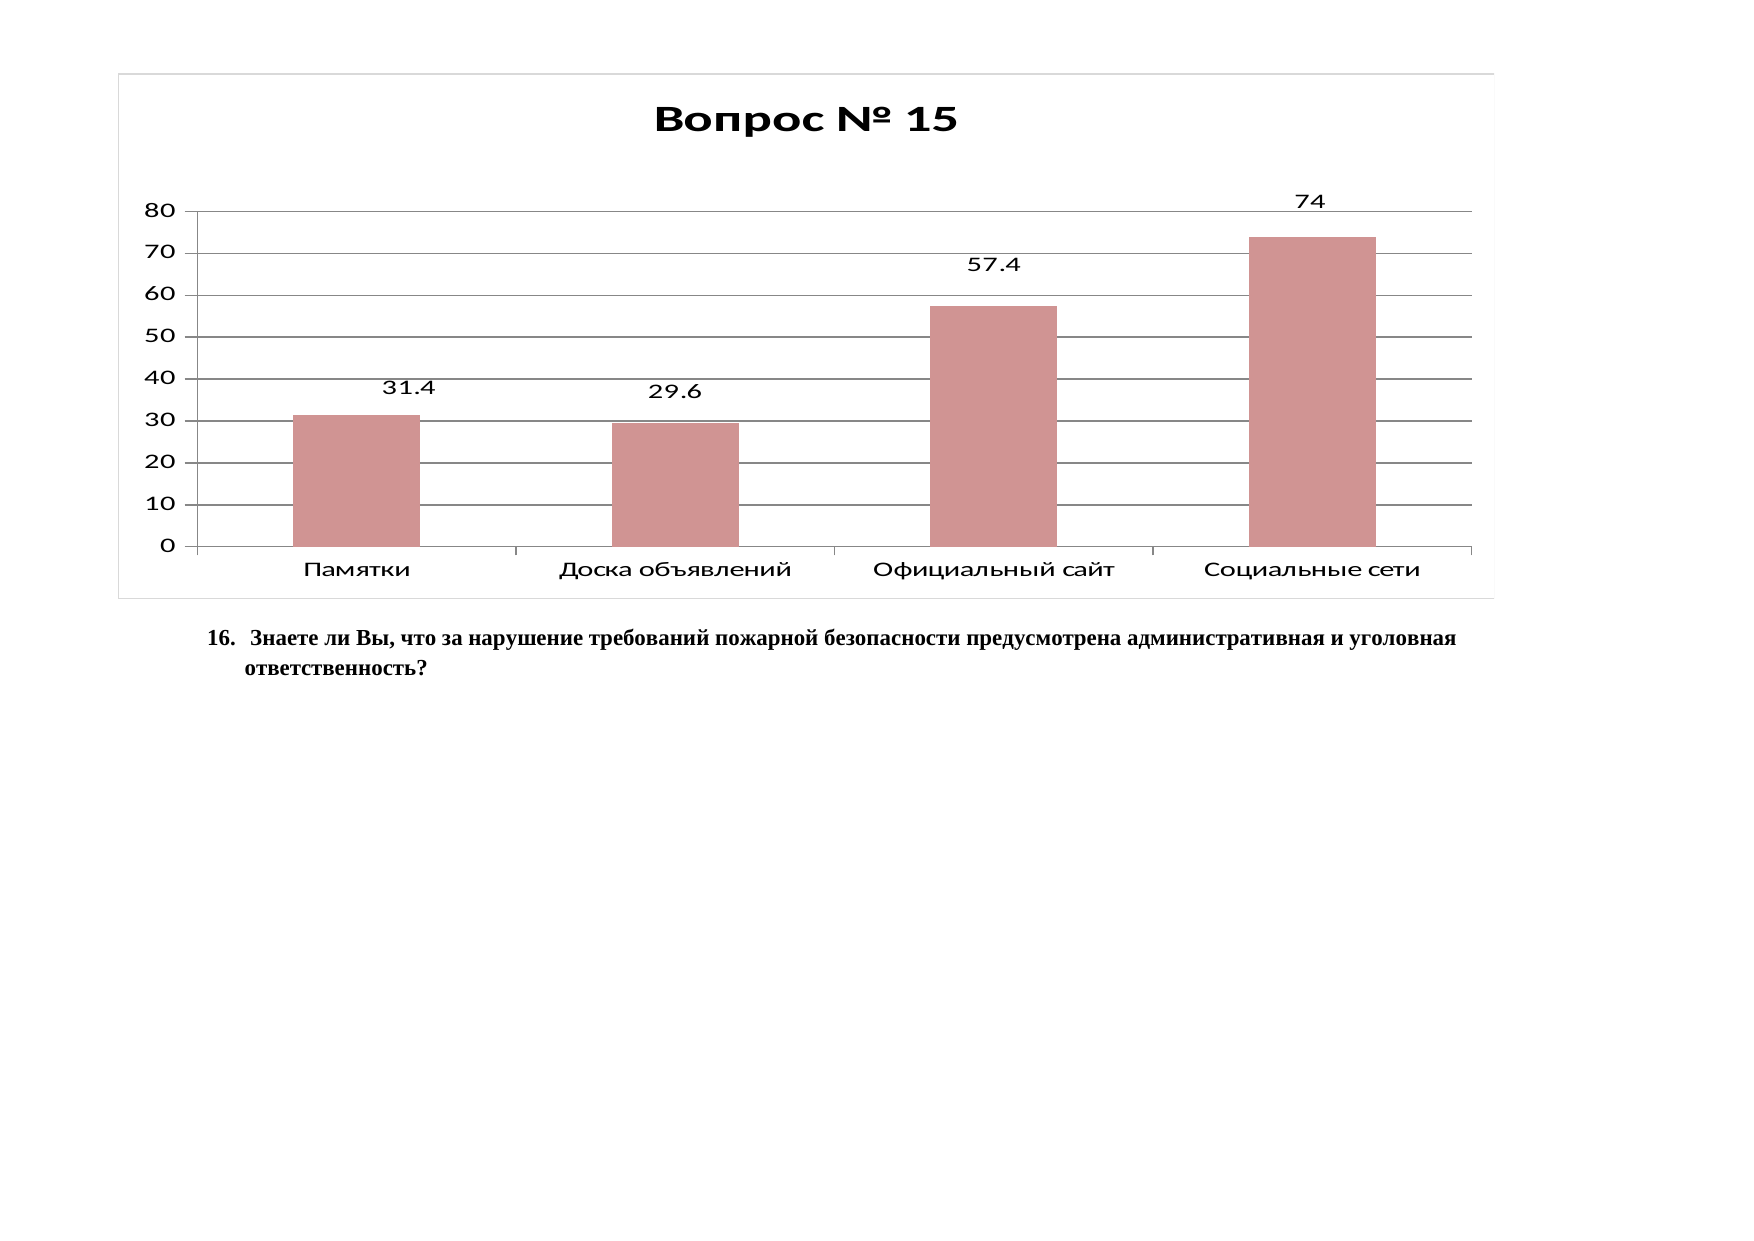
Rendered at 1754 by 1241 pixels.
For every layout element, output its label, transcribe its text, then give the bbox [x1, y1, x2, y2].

list Знаете ли Вы, что за нарушение требований пожарной безопасности предусмотрена административная и уголовная ответственность? [207, 624, 1636, 680]
